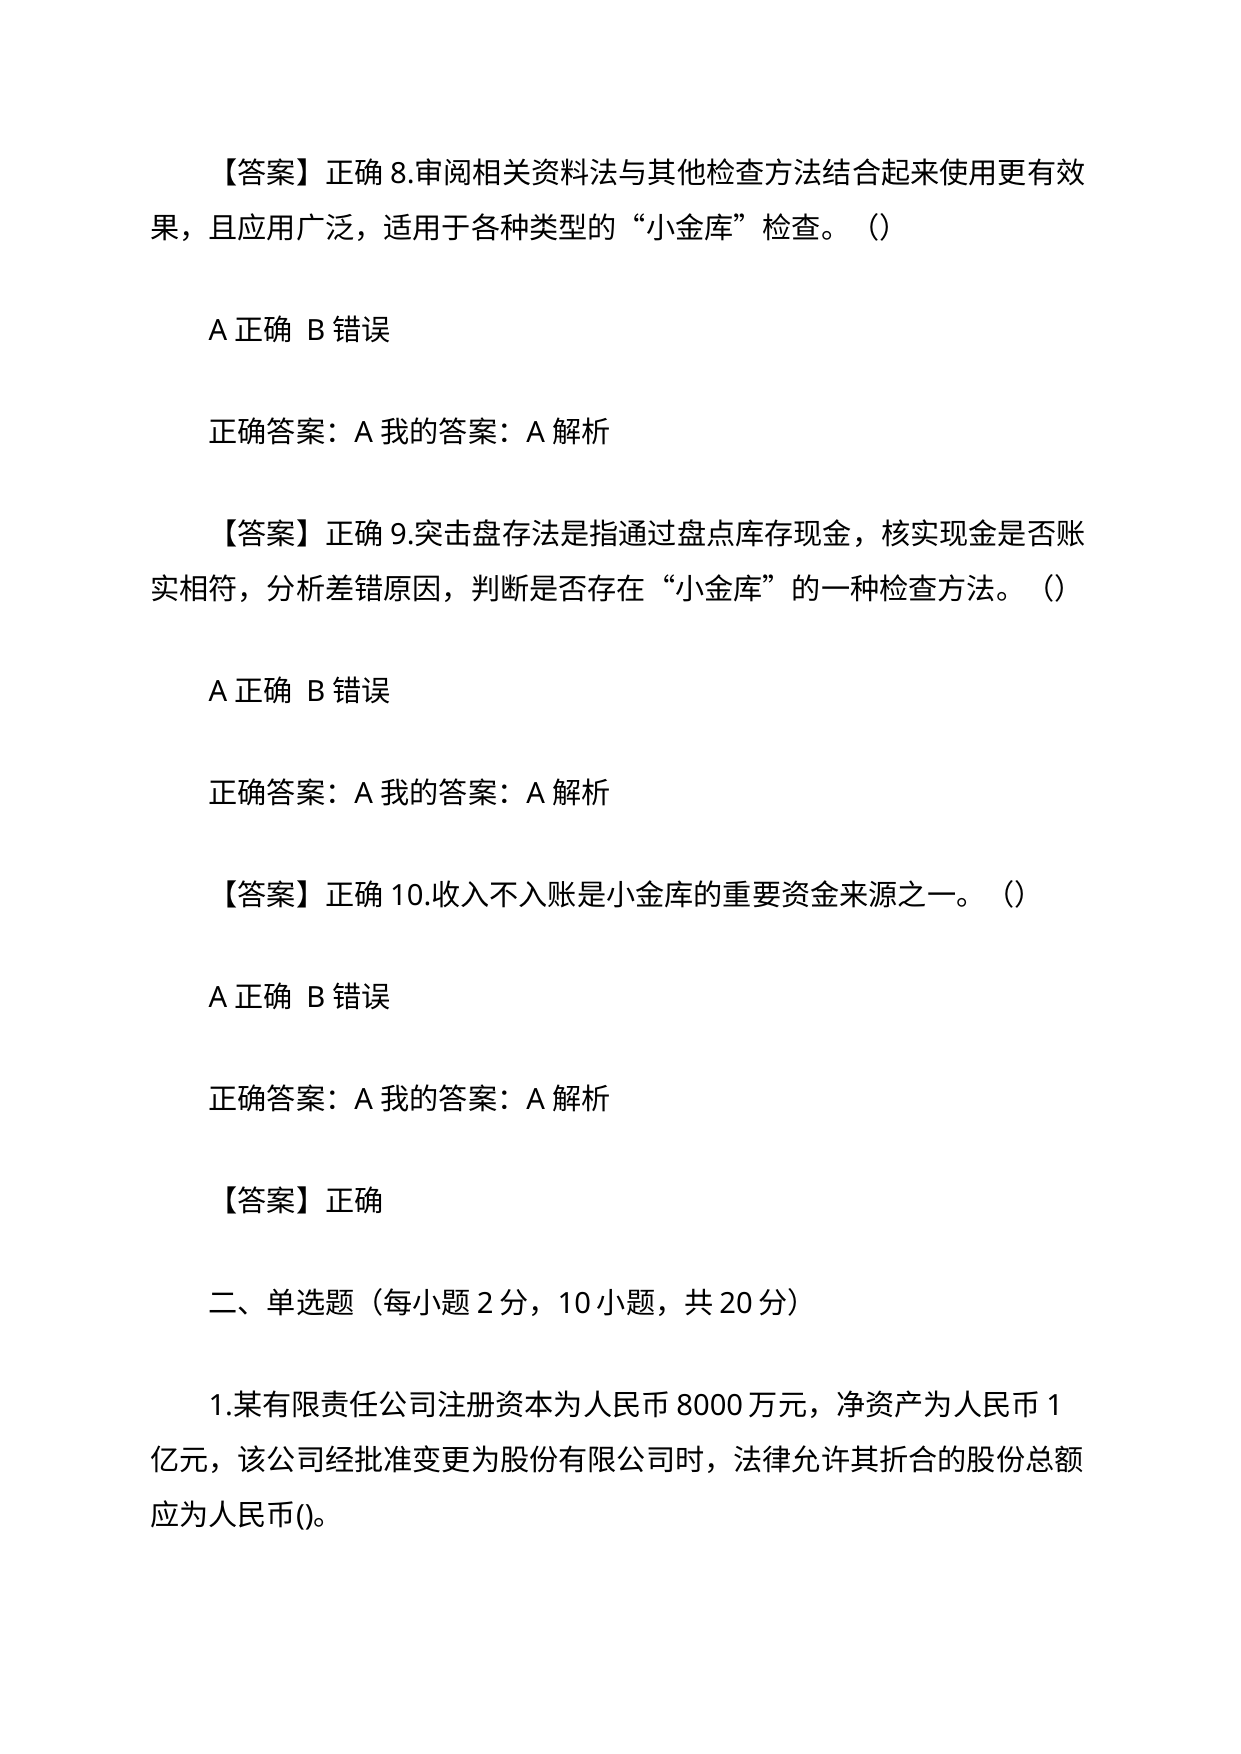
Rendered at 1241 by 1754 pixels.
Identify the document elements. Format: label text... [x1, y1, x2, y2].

text 【答案】正确 8.审阅相关资料法与其他检查方法结合起来使用更有效果，且应用广泛，适用于各种类型的“小金库”检查。（） [150, 150, 1090, 247]
text 正确答案：A 我的答案：A 解析 [150, 409, 1090, 451]
text A 正确 B 错误 [150, 973, 1090, 1016]
text 【答案】正确 9.突击盘存法是指通过盘点库存现金，核实现金是否账实相符，分析差错原因，判断是否存在“小金库”的一种检查方法。（） [150, 511, 1090, 608]
text 【答案】正确 [150, 1177, 1090, 1220]
text A 正确 B 错误 [150, 667, 1090, 710]
text 正确答案：A 我的答案：A 解析 [150, 1075, 1090, 1118]
text 二、单选题（每小题2分，10小题，共20分） [150, 1279, 1090, 1322]
text 正确答案：A 我的答案：A 解析 [150, 769, 1090, 812]
text A 正确 B 错误 [150, 307, 1090, 349]
text 1.某有限责任公司注册资本为人民币8000万元，净资产为人民币1亿元，该公司经批准变更为股份有限公司时，法律允许其折合的股份总额应为人民币()。 [150, 1381, 1090, 1533]
text 【答案】正确 10.收入不入账是小金库的重要资金来源之一。（） [150, 871, 1090, 914]
